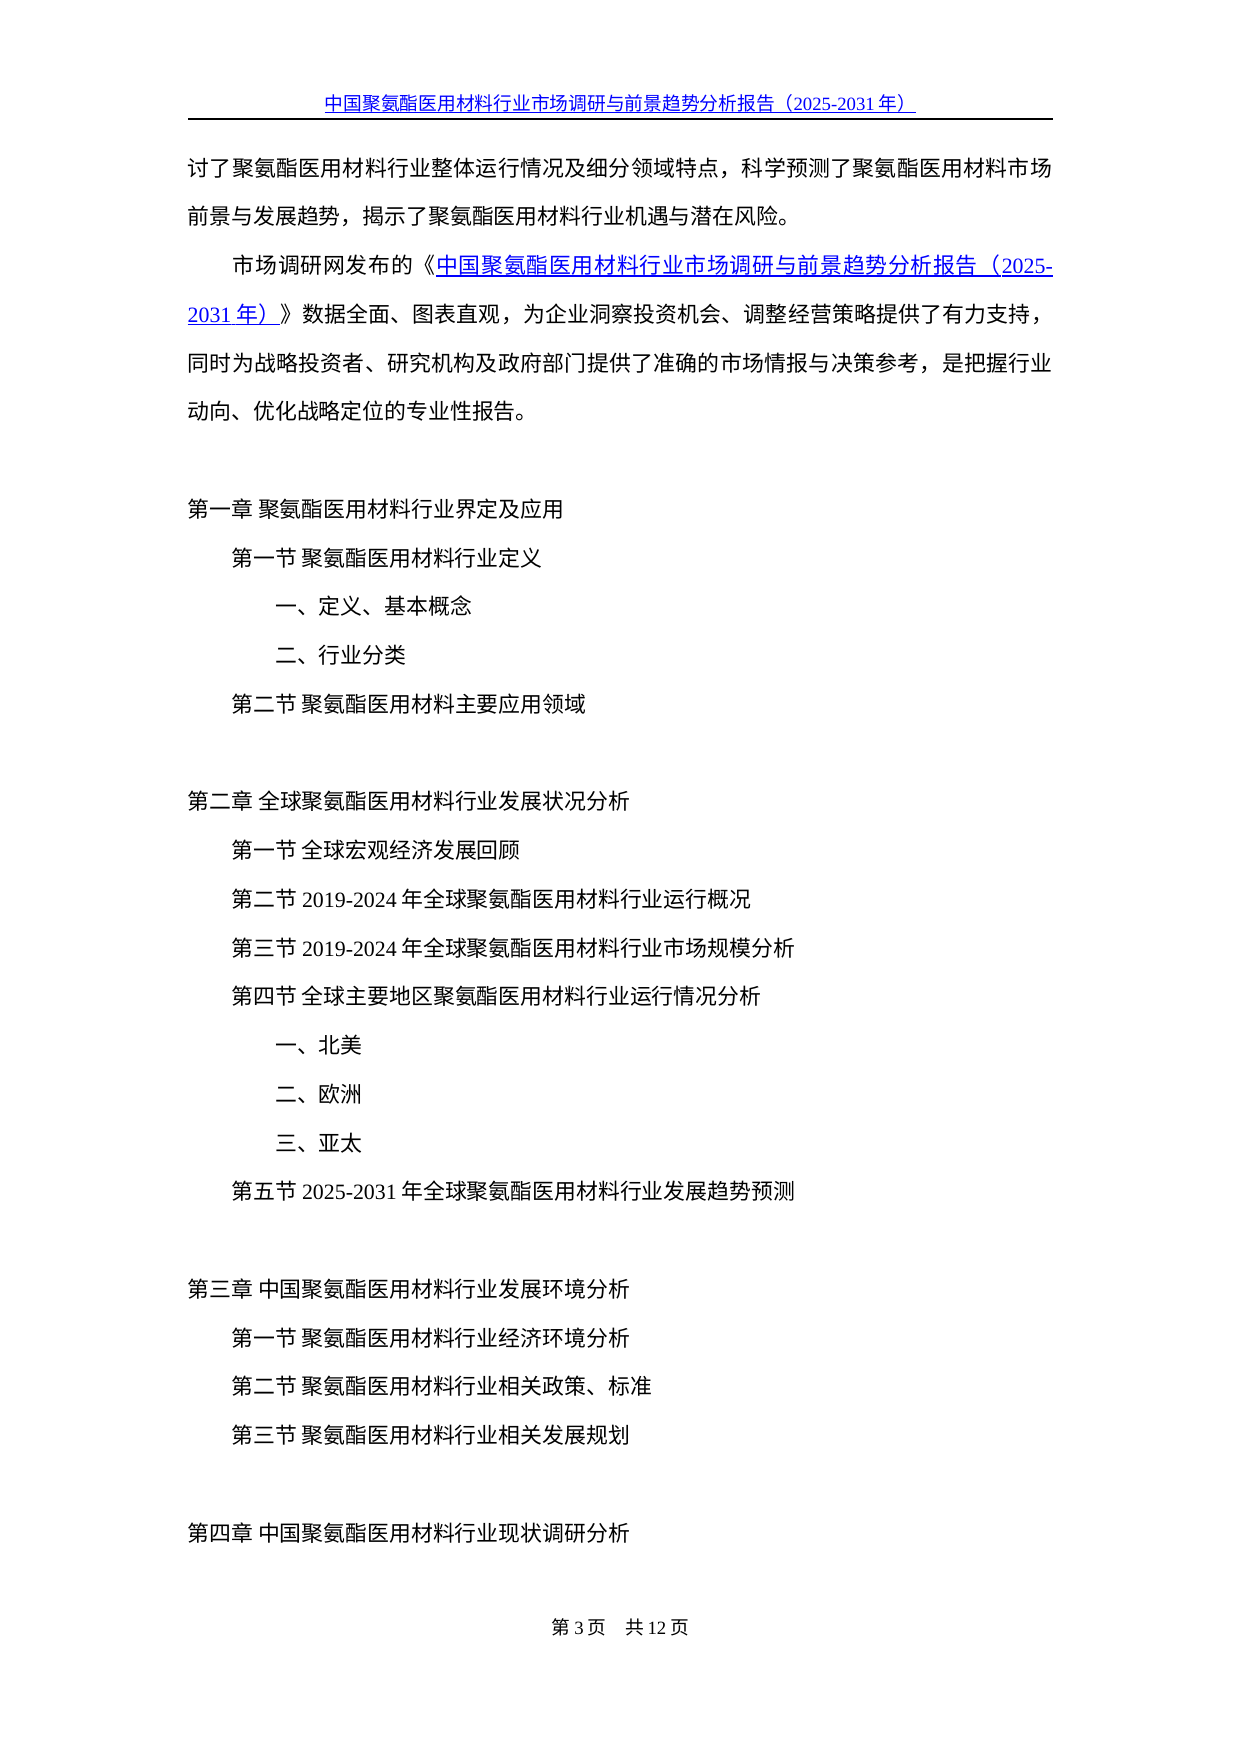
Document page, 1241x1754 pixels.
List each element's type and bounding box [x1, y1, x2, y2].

text [187, 150, 1053, 1548]
